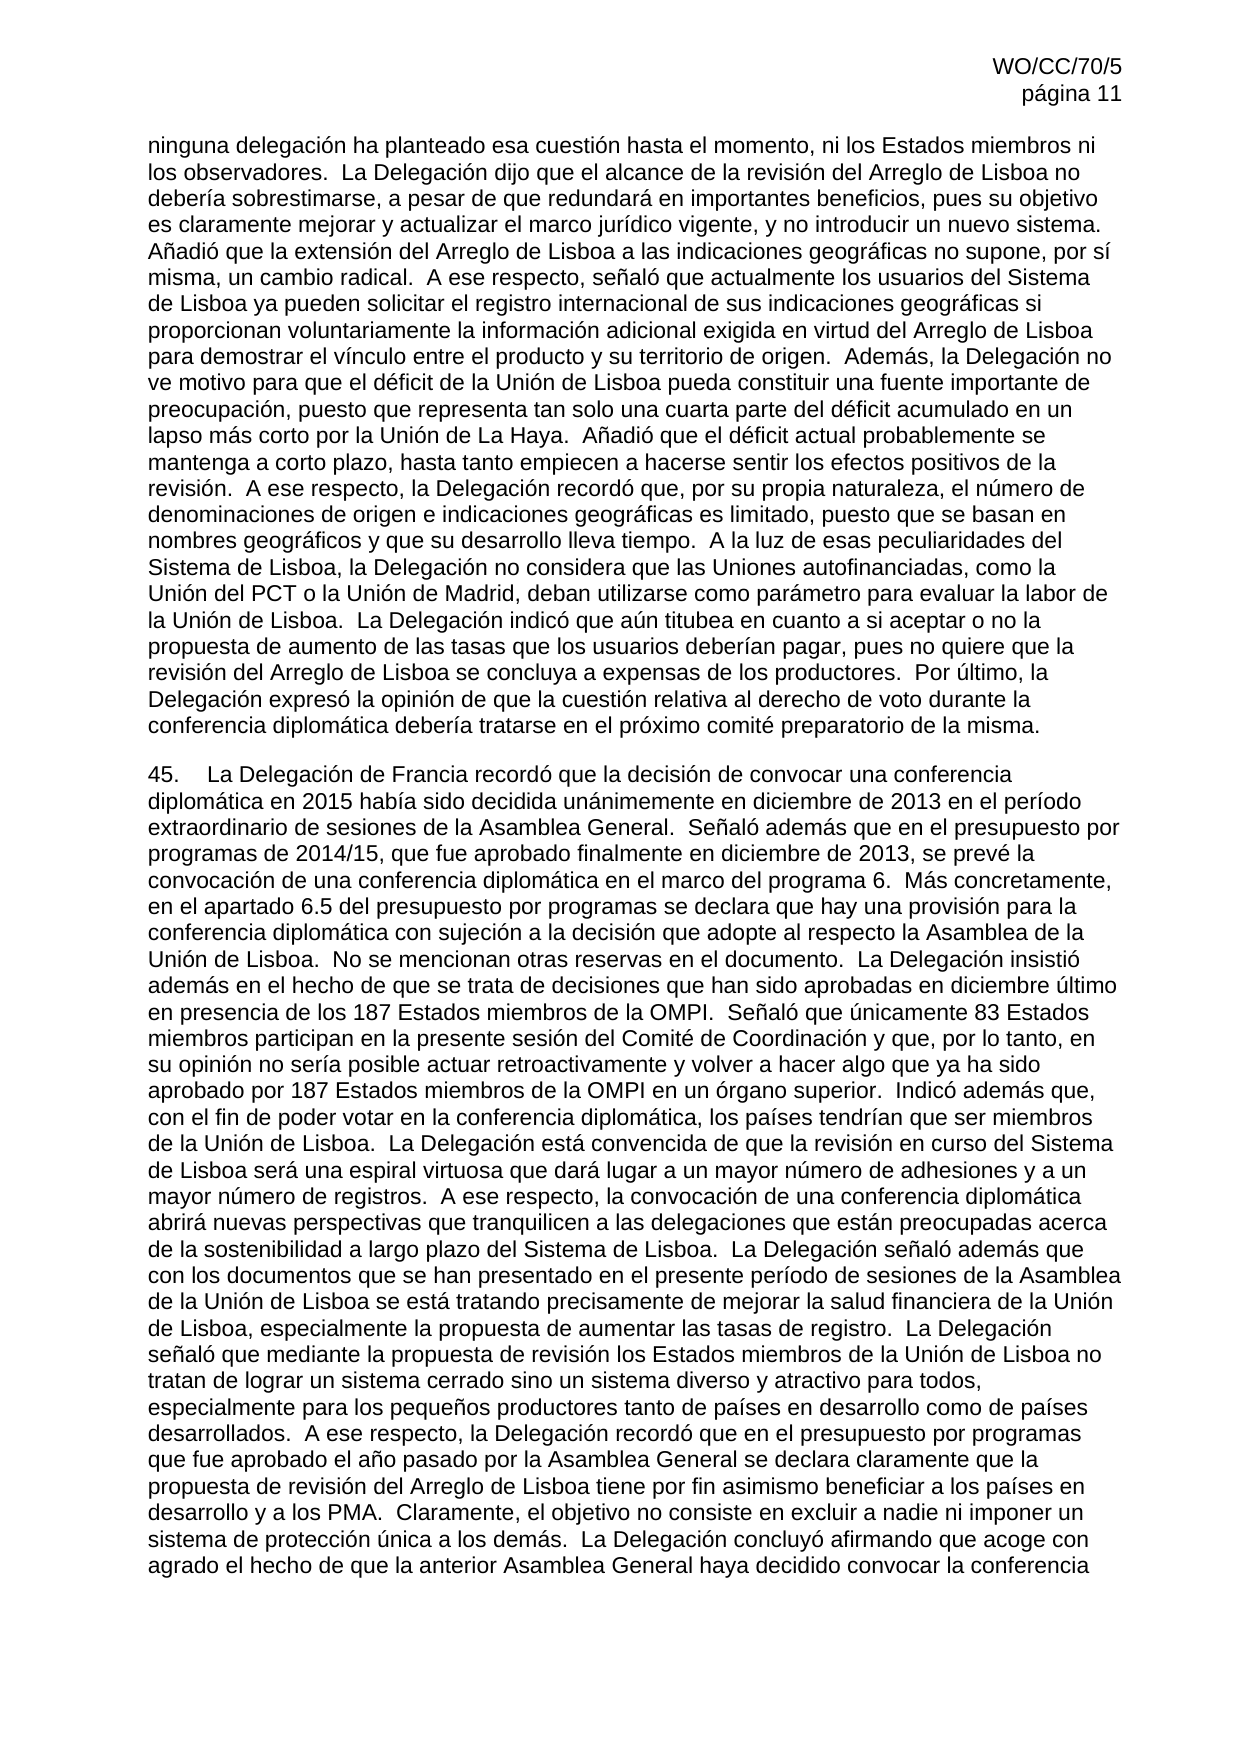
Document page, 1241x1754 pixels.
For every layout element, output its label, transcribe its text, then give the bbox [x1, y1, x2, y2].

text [148, 132, 1122, 738]
